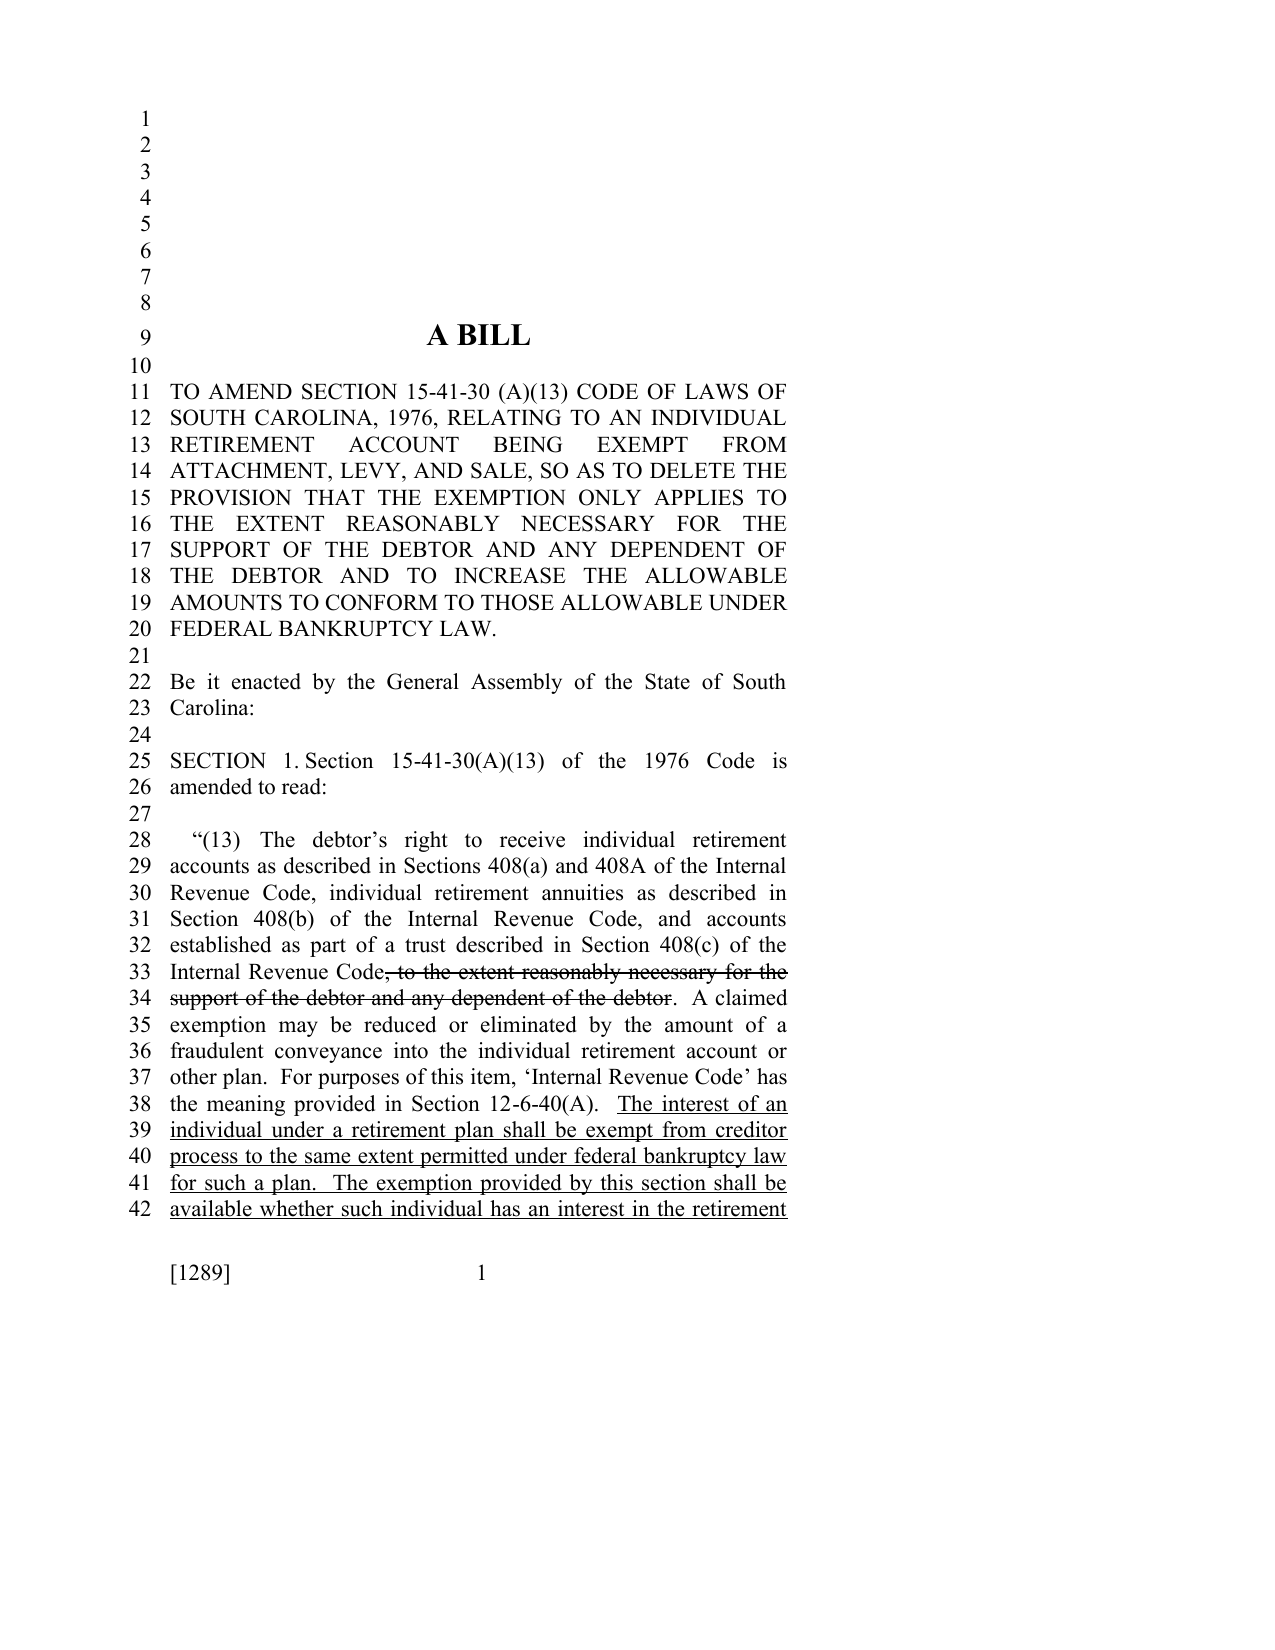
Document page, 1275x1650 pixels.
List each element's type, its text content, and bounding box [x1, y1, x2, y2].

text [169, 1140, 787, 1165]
text TO AMEND SECTION 15-41-30 (A)(13) CODE OF LAWS OF SOUTH CAROLINA, 1976, RELATING TO AN INDIVIDUAL RETIREMENT ACCOUNT BEING EXEMPT FROM ATTACHMENT, LEVY, AND SALE, SO AS TO DELETE THE PROVISION THAT THE EXEMPTION ONLY APPLIES TO THE EXTENT REASONABLY NECESSARY FOR THE SUPPORT OF THE DEBTOR AND ANY DEPENDENT OF THE DEBTOR AND TO INCREASE THE ALLOWABLE AMOUNTS TO CONFORM TO THOSE ALLOWABLE UNDER FEDERAL BANKRUPTCY LAW. [169, 378, 787, 642]
text A BILL [169, 316, 787, 352]
text Be it enacted by the General Assembly of the State of South Carolina: [169, 668, 787, 721]
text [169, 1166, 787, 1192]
text SECTION 1. Section 15-41-30(A)(13) of the 1976 Code is amended to read: [169, 747, 787, 800]
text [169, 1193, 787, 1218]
